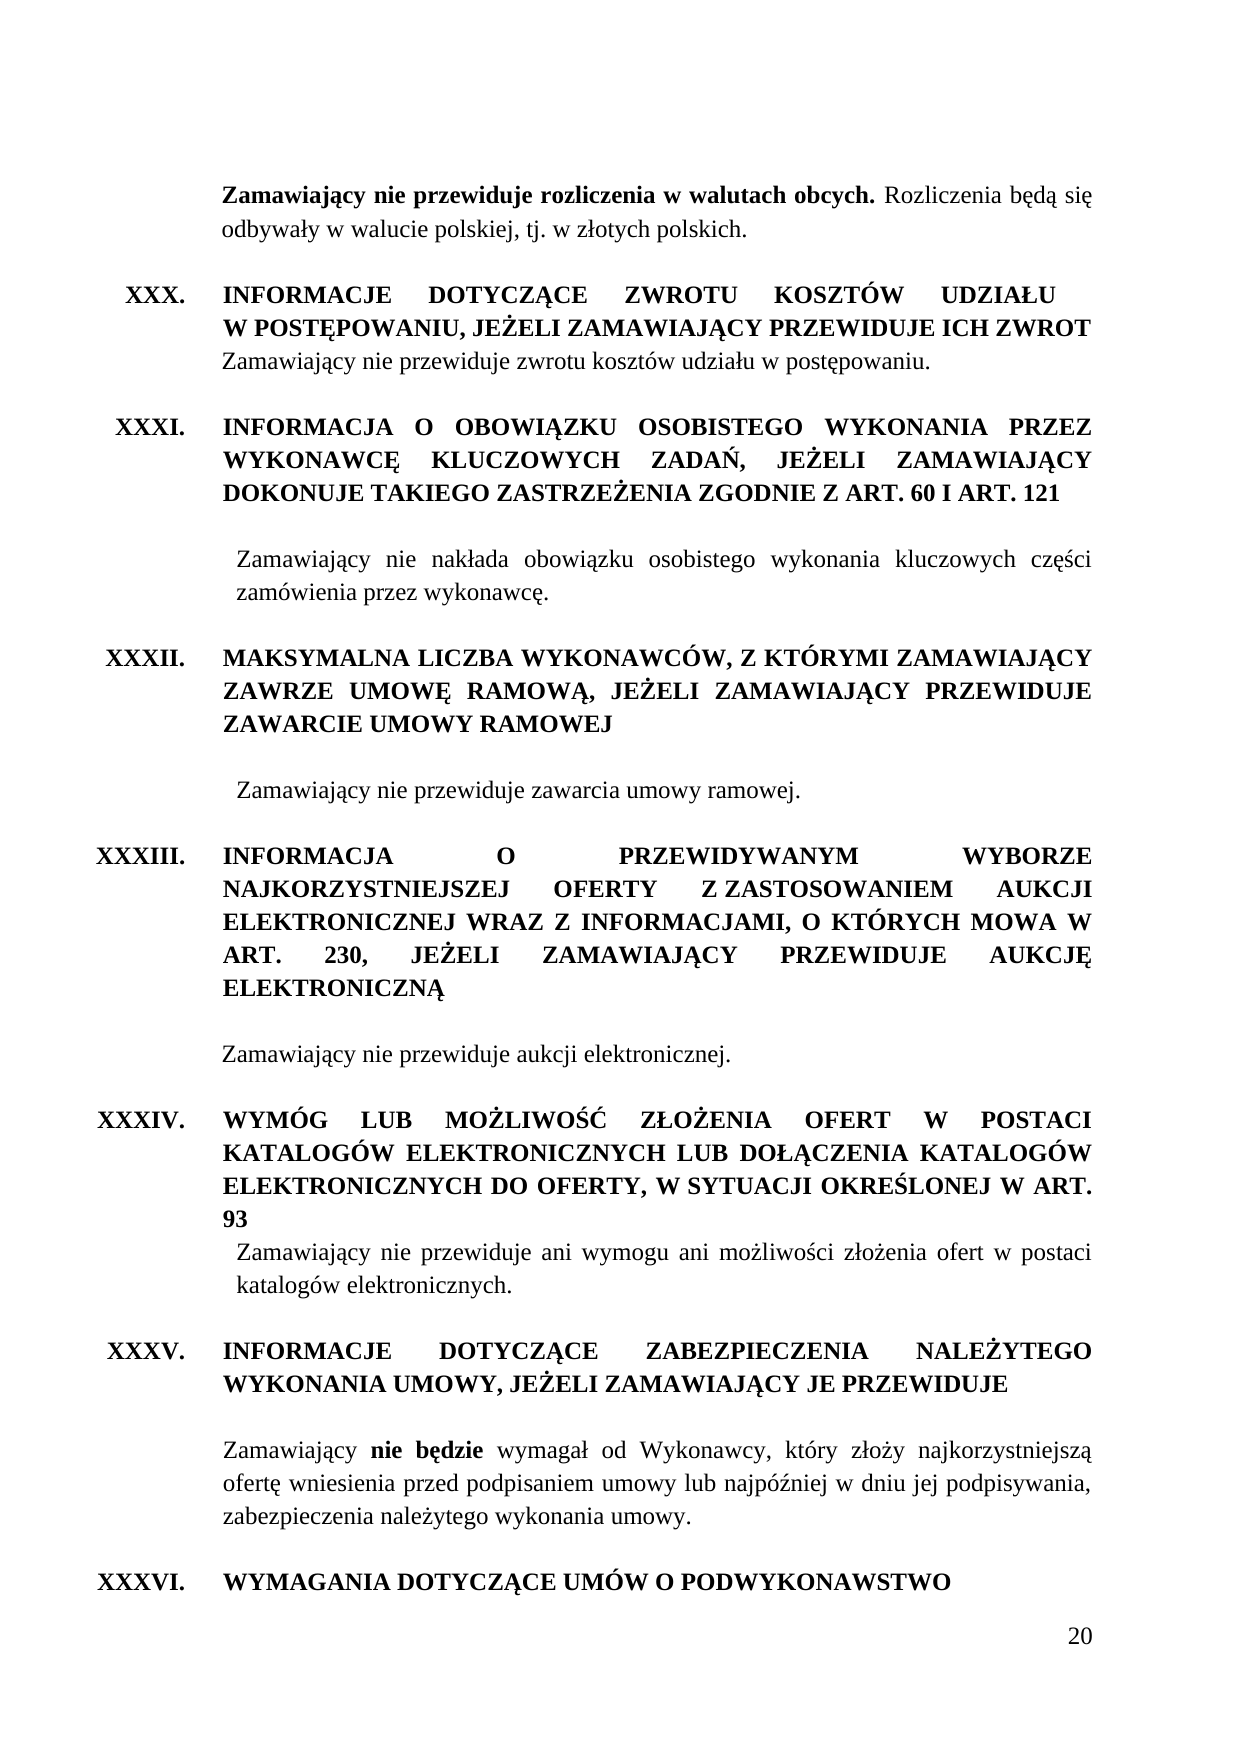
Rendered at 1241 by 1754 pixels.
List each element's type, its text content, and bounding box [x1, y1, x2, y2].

list WYMAGANIA DOTYCZĄCE UMÓW O PODWYKONAWSTWO [185, 1567, 1093, 1596]
text Zamawiający nie przewiduje ani wymogu ani możliwości złożenia ofert w postaci katalogów elektronicznych. [236, 1237, 1093, 1299]
text Zamawiający nie przewiduje zwrotu kosztów udziału w postępowaniu. [221, 346, 1093, 374]
text Zamawiający nie przewiduje zawarcia umowy ramowej. [236, 775, 1093, 804]
text Zamawiający nie nakłada obowiązku osobistego wykonania kluczowych części zamówienia przez wykonawcę. [236, 544, 1093, 606]
list INFORMACJA O PRZEWIDYWANYM WYBORZE NAJKORZYSTNIEJSZEJ OFERTY Z ZASTOSOWANIEM AUKCJI ELEKTRONICZNEJ WRAZ Z INFORMACJAMI, O KTÓRYCH MOWA W ART. 230, JEŻELI ZAMAWIAJĄCY PRZEWIDUJE AUKCJĘ ELEKTRONICZNĄ [185, 841, 1093, 1002]
text Zamawiający nie przewiduje rozliczenia w walutach obcych. Rozliczenia będą się odbywały w walucie polskiej, tj. w złotych polskich. [221, 181, 1093, 242]
list INFORMACJE DOTYCZĄCE ZWROTU KOSZTÓW UDZIAŁU W POSTĘPOWANIU, JEŻELI ZAMAWIAJĄCY PRZEWIDUJE ICH ZWROT [185, 280, 1093, 341]
list MAKSYMALNA LICZBA WYKONAWCÓW, Z KTÓRYMI ZAMAWIAJĄCY ZAWRZE UMOWĘ RAMOWĄ, JEŻELI ZAMAWIAJĄCY PRZEWIDUJE ZAWARCIE UMOWY RAMOWEJ [185, 643, 1093, 738]
list WYMÓG LUB MOŻLIWOŚĆ ZŁOŻENIA OFERT W POSTACI KATALOGÓW ELEKTRONICZNYCH LUB DOŁĄCZENIA KATALOGÓW ELEKTRONICZNYCH DO OFERTY, W SYTUACJI OKREŚLONEJ W ART. 93 [185, 1105, 1093, 1233]
list Zamawiający nie będzie wymagał od Wykonawcy, który złoży najkorzystniejszą ofertę wniesienia przed podpisaniem umowy lub najpóźniej w dniu jej podpisywania, zabezpieczenia należytego wykonania umowy. [223, 1435, 1093, 1530]
list INFORMACJA O OBOWIĄZKU OSOBISTEGO WYKONANIA PRZEZ WYKONAWCĘ KLUCZOWYCH ZADAŃ, JEŻELI ZAMAWIAJĄCY DOKONUJE TAKIEGO ZASTRZEŻENIA ZGODNIE Z ART. 60 I ART. 121 [185, 412, 1093, 507]
text Zamawiający nie przewiduje aukcji elektronicznej. [221, 1039, 1093, 1068]
list INFORMACJE DOTYCZĄCE ZABEZPIECZENIA NALEŻYTEGO WYKONANIA UMOWY, JEŻELI ZAMAWIAJĄCY JE PRZEWIDUJE [185, 1336, 1093, 1398]
